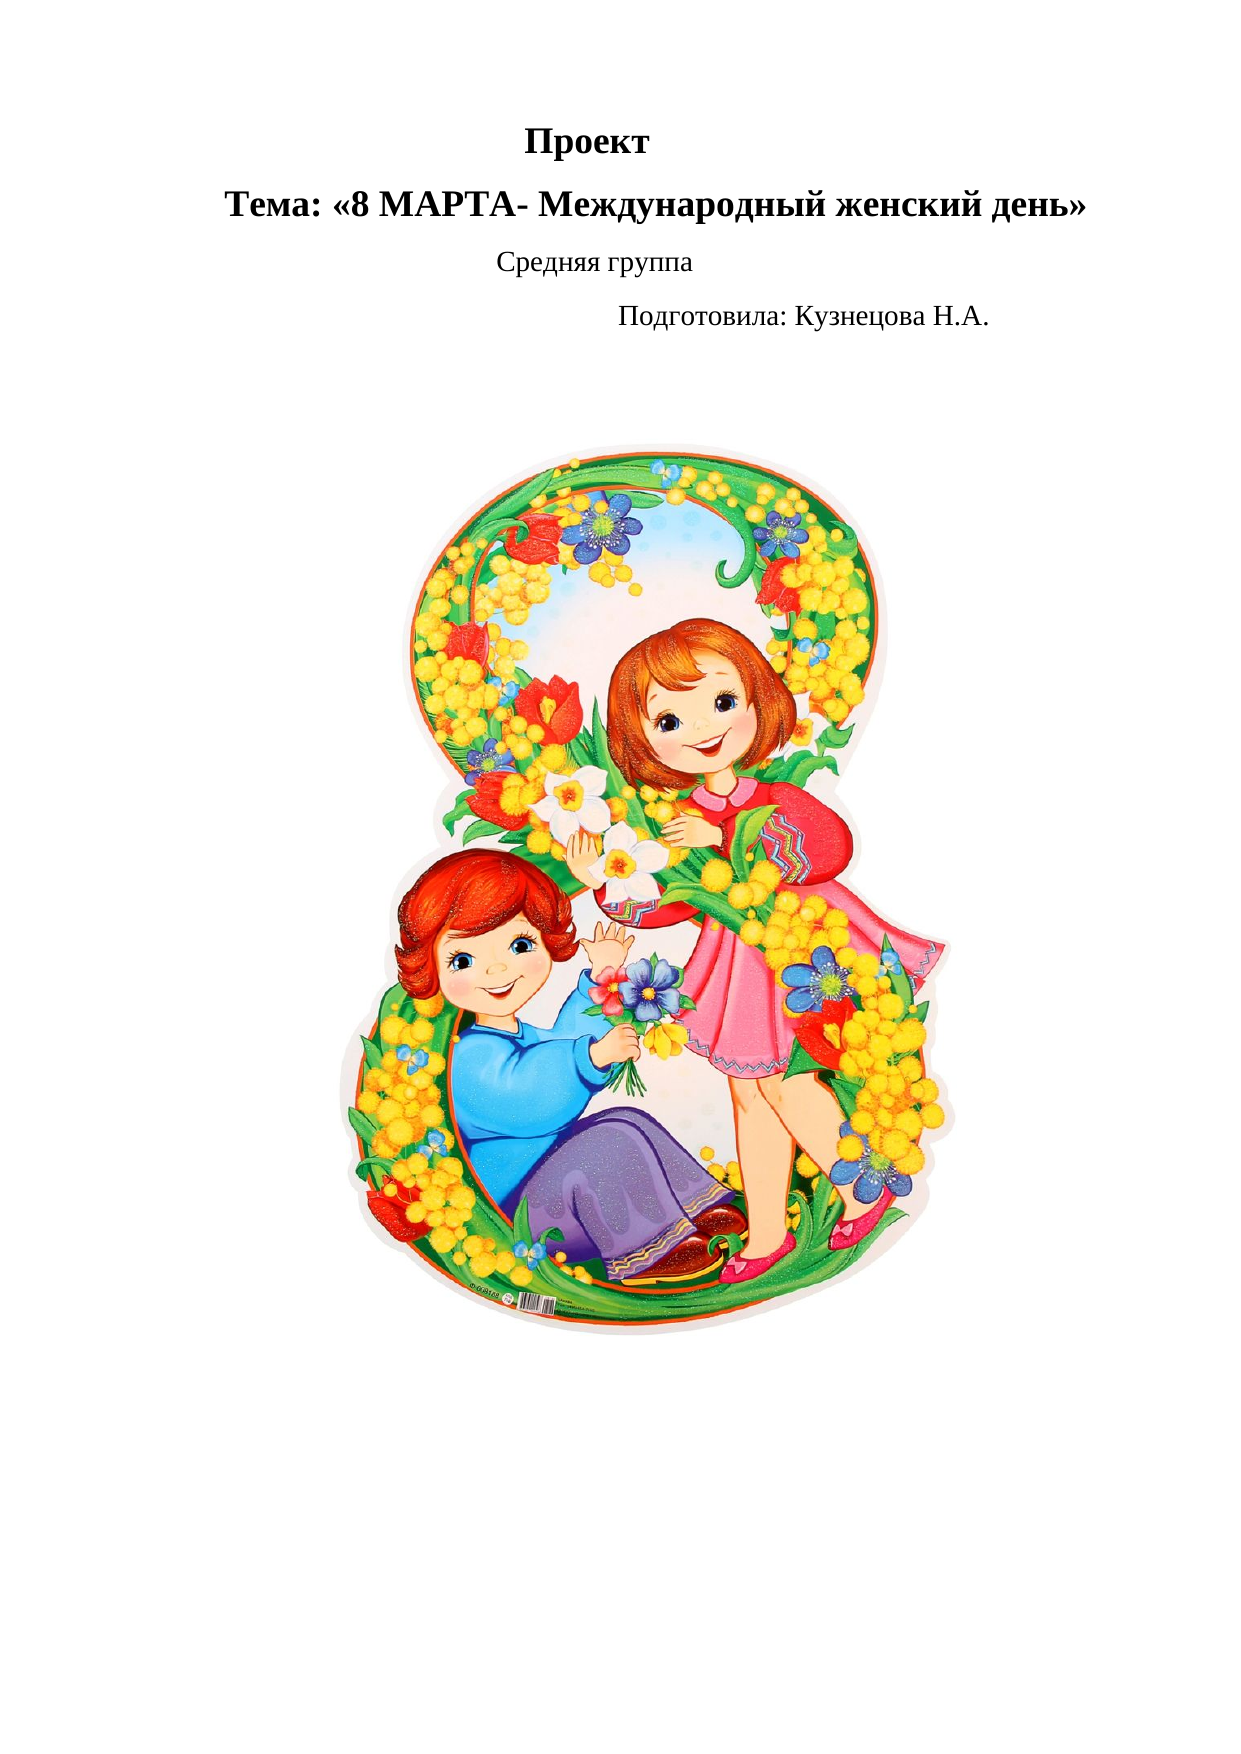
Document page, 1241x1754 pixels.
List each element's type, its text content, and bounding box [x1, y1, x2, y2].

text Средняя группа [177, 244, 1152, 278]
text Тема: «8 МАРТА- Международный женский день» [177, 181, 1152, 224]
picture [177, 400, 1152, 1375]
text Подготовила: Кузнецова Н.А. [177, 298, 1152, 332]
text Проект [177, 118, 1152, 161]
